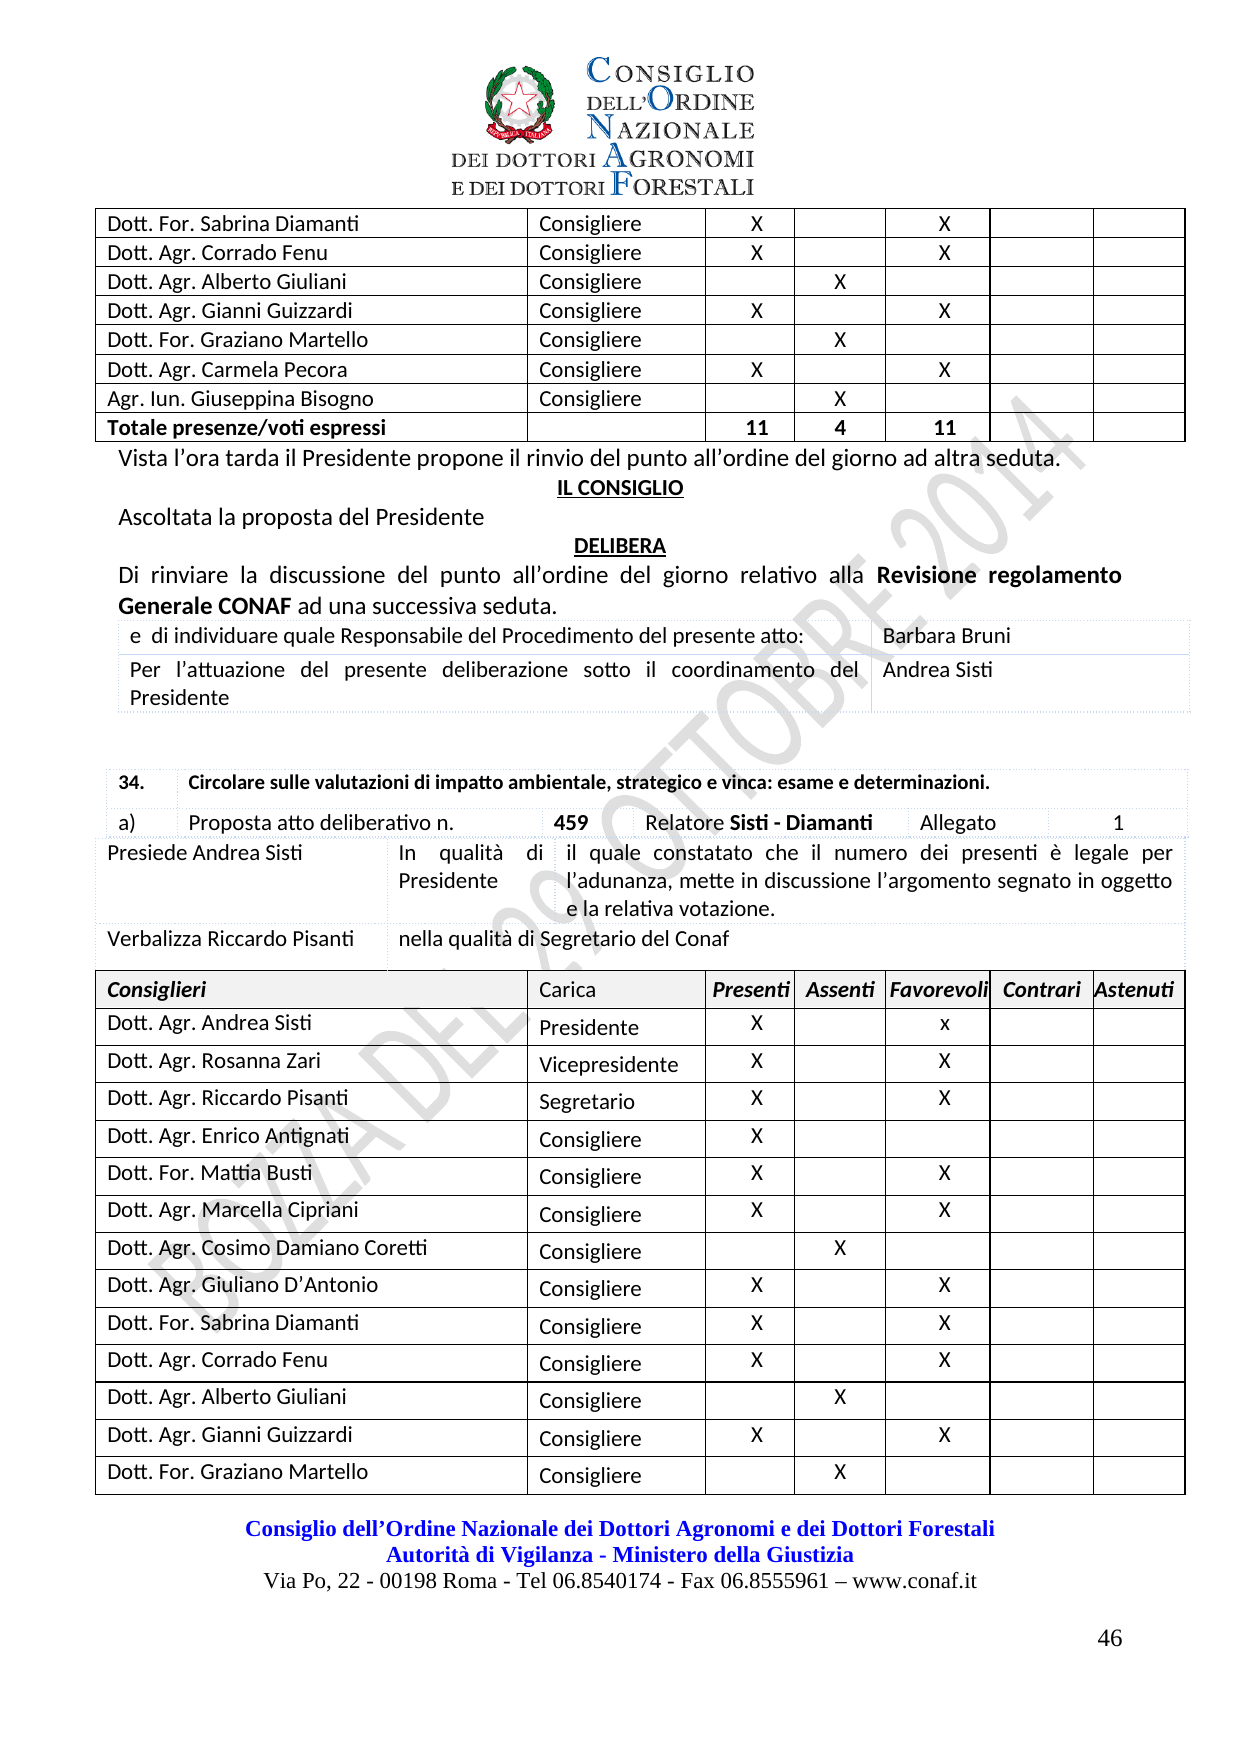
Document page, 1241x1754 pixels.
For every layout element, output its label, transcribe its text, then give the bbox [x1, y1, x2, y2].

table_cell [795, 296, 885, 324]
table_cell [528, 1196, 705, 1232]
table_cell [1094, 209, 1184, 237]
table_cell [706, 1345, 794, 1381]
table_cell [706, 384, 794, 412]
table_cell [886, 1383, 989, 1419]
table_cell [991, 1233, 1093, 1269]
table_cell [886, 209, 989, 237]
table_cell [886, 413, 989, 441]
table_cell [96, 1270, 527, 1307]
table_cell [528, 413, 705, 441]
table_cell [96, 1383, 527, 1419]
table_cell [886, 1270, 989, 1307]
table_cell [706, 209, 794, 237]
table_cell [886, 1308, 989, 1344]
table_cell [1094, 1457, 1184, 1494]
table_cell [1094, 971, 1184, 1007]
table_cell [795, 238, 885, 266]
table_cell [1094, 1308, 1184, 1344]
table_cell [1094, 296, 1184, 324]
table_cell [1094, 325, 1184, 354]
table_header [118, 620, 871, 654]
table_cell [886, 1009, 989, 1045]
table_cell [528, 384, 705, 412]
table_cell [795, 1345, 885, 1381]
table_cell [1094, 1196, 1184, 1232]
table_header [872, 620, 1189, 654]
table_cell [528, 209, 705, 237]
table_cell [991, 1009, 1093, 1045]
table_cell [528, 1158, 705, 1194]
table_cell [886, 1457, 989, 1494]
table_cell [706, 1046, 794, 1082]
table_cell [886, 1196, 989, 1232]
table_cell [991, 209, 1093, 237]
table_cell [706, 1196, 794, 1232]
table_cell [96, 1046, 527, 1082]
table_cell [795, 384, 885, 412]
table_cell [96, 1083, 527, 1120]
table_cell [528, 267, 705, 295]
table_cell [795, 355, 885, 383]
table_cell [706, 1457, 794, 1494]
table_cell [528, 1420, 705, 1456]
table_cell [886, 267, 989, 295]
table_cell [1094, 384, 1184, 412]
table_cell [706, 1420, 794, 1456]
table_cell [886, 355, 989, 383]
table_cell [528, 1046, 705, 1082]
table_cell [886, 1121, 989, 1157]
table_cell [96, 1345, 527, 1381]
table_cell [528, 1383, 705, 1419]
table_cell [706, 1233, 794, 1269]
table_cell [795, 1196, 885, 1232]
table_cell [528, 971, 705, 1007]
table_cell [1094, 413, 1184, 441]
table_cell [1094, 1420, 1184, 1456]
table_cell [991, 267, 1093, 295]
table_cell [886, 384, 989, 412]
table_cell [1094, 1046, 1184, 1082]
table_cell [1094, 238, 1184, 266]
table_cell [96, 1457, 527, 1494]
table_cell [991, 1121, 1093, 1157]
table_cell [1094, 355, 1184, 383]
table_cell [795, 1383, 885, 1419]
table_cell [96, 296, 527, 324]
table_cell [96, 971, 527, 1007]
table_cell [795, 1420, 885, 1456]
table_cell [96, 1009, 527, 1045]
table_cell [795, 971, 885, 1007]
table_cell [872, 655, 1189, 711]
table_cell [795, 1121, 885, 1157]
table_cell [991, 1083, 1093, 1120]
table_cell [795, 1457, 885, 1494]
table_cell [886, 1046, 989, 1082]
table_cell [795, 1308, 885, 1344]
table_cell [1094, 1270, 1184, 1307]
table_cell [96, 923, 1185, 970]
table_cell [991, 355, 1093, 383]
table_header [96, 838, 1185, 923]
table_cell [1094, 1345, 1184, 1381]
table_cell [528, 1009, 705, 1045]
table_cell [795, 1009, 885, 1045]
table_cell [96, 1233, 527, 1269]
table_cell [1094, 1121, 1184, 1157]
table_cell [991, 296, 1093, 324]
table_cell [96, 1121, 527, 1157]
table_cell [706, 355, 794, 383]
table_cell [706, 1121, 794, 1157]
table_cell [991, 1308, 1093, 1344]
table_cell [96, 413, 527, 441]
text Di rinviare la discussione del punto all’ordine del giorno relativo alla Revisione regolamento Generale CONAF ad una successiva seduta. [118, 559, 1122, 620]
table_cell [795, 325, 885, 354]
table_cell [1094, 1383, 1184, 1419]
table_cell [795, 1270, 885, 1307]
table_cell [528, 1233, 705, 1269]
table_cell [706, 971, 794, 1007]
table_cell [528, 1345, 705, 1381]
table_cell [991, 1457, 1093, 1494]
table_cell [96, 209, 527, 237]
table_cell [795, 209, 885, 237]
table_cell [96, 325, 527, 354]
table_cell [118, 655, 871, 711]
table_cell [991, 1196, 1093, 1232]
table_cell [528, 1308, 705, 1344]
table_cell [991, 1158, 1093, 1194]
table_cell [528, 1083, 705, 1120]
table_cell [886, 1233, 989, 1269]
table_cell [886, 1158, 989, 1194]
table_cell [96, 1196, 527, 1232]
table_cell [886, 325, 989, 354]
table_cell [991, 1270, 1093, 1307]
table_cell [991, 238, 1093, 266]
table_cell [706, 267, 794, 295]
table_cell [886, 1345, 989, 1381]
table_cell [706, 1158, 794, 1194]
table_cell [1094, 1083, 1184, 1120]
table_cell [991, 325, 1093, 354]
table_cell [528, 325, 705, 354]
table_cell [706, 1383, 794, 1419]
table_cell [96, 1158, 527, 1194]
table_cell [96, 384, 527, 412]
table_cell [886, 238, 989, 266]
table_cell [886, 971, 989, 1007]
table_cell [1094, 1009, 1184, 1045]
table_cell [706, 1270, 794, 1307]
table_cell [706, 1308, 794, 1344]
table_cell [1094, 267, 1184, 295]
text DELIBERA [118, 531, 1122, 559]
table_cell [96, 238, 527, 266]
text Vista l’ora tarda il Presidente propone il rinvio del punto all’ordine del giorno ad altra seduta. [118, 442, 1122, 473]
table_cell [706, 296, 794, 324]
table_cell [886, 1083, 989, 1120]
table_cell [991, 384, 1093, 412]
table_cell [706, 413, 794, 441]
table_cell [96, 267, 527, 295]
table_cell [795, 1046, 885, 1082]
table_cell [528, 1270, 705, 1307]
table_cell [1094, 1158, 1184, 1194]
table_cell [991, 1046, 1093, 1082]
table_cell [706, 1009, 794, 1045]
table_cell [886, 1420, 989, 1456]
picture [451, 57, 754, 195]
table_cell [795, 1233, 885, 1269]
text IL CONSIGLIO [118, 473, 1122, 501]
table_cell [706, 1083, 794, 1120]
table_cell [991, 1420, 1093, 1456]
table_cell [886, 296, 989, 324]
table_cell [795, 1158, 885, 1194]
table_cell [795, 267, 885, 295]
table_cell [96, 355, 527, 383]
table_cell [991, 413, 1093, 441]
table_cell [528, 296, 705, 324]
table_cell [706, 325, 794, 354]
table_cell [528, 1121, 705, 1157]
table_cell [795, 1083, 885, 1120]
text Ascoltata la proposta del Presidente [118, 501, 1122, 531]
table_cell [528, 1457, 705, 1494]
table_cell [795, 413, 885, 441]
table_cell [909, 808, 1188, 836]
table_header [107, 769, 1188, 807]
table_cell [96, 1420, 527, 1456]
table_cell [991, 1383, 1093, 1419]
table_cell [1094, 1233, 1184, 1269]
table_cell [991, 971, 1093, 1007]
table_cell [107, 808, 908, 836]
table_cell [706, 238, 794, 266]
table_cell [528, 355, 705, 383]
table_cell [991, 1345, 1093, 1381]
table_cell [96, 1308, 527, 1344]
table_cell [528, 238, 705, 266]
